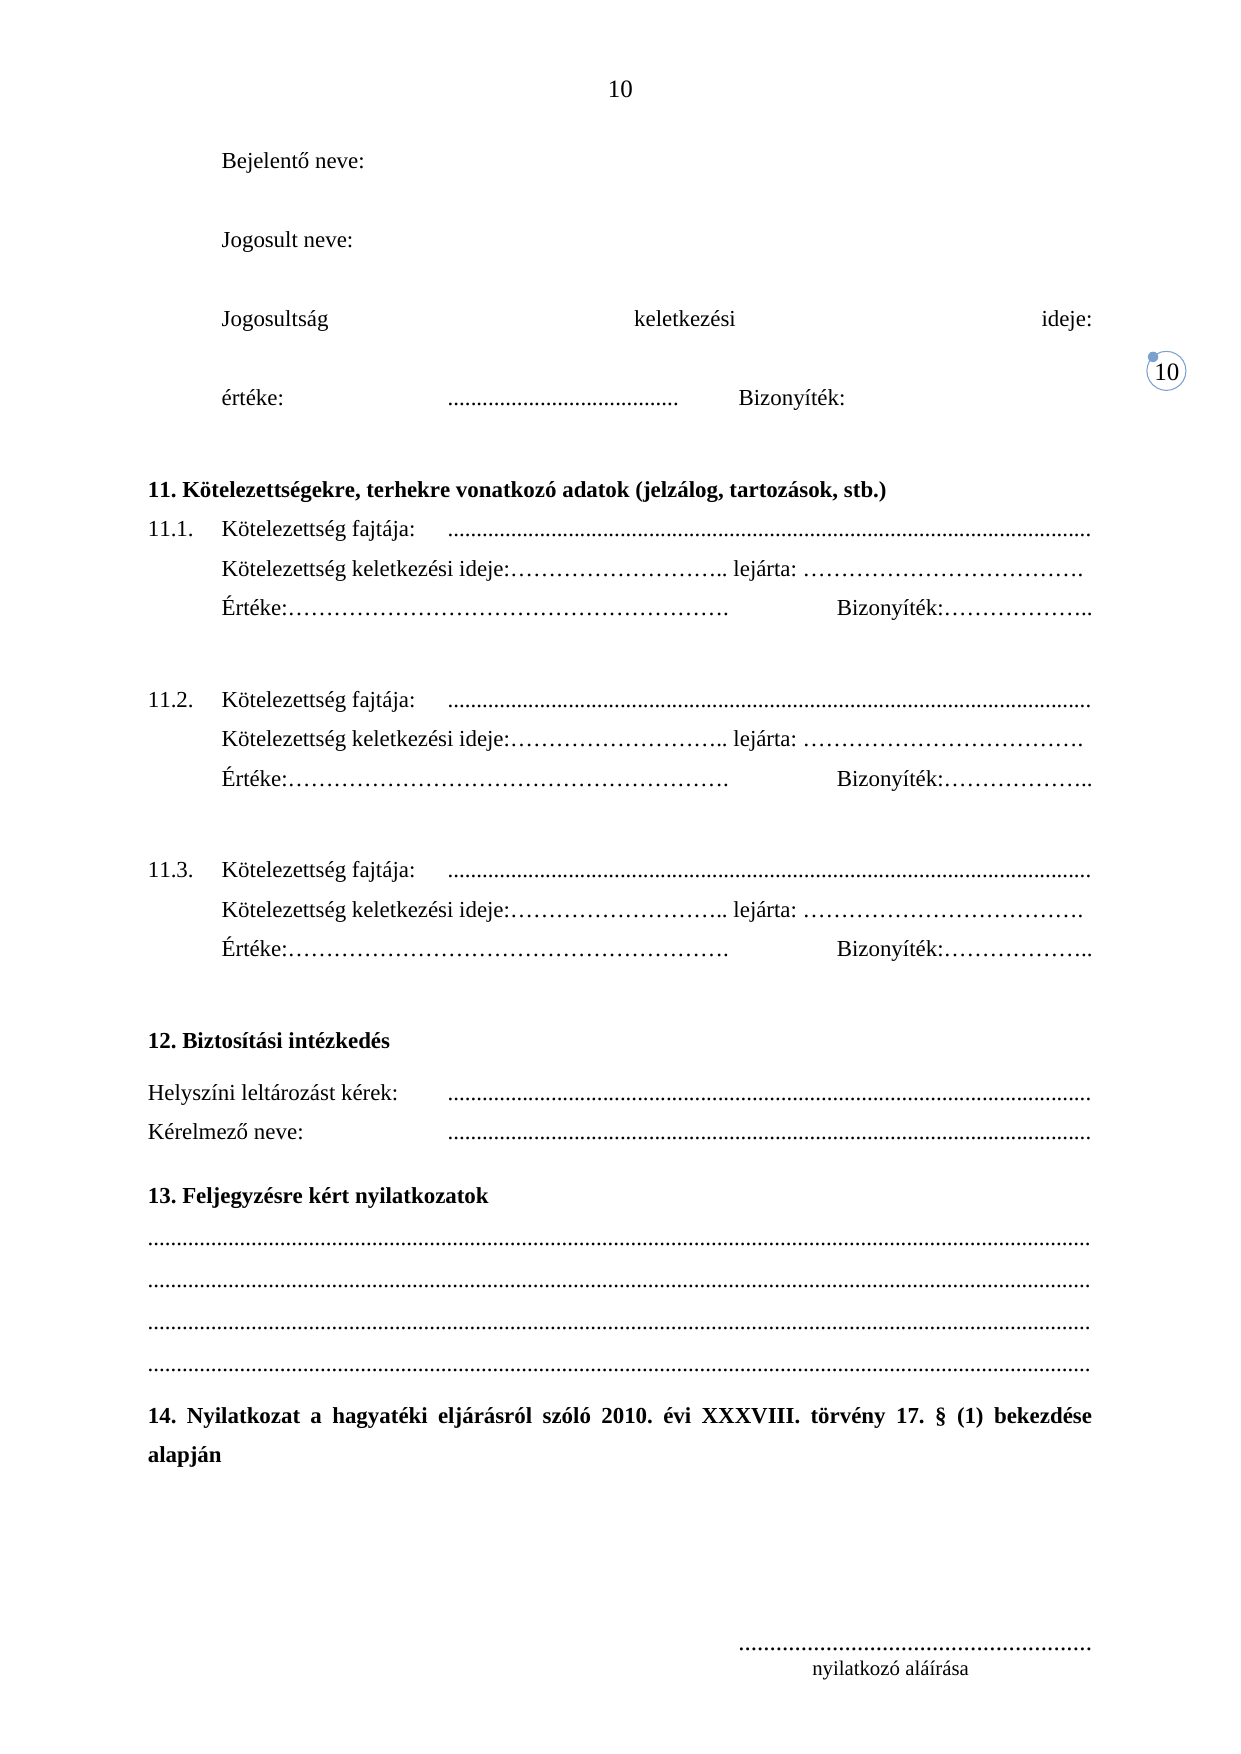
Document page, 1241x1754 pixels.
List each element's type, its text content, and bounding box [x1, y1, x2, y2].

text Bejelentő neve: [221, 148, 1093, 213]
text 14. Nyilatkozat a hagyatéki eljárásról szóló 2010. évi XXXVIII. törvény 17. § (1) bekezdése alapján [148, 1402, 1093, 1468]
text 11.1. Kötelezettség fajtája: [148, 515, 1093, 542]
text 13. Feljegyzésre kért nyilatkozatok [148, 1183, 1093, 1209]
text 12. Biztosítási intézkedés [148, 1027, 1093, 1053]
text Helyszíni leltározást kérek: [148, 1079, 1093, 1105]
text Kötelezettség keletkezési ideje:……………………….. lejárta: ………………………………. [221, 896, 1093, 922]
text Értéke:…………………………………………………. Bizonyíték:……………….. [221, 935, 1093, 1001]
text Jogosultság keletkezési ideje: [221, 306, 1093, 371]
text Értéke:…………………………………………………. Bizonyíték:……………….. [221, 765, 1093, 831]
text Jogosult neve: [221, 227, 1093, 292]
text Értéke:…………………………………………………. Bizonyíték:……………….. [221, 594, 1093, 660]
text értéke: Bizonyíték: [221, 384, 1093, 450]
text Kérelmező neve: [148, 1118, 1093, 1144]
text 11.3. Kötelezettség fajtája: [148, 856, 1093, 883]
text Kötelezettség keletkezési ideje:……………………….. lejárta: ………………………………. [221, 725, 1093, 752]
text 11. Kötelezettségekre, terhekre vonatkozó adatok (jelzálog, tartozások, stb.) [148, 476, 1093, 502]
text Kötelezettség keletkezési ideje:……………………….. lejárta: ………………………………. [221, 555, 1093, 581]
text 11.2. Kötelezettség fajtája: [148, 686, 1093, 712]
